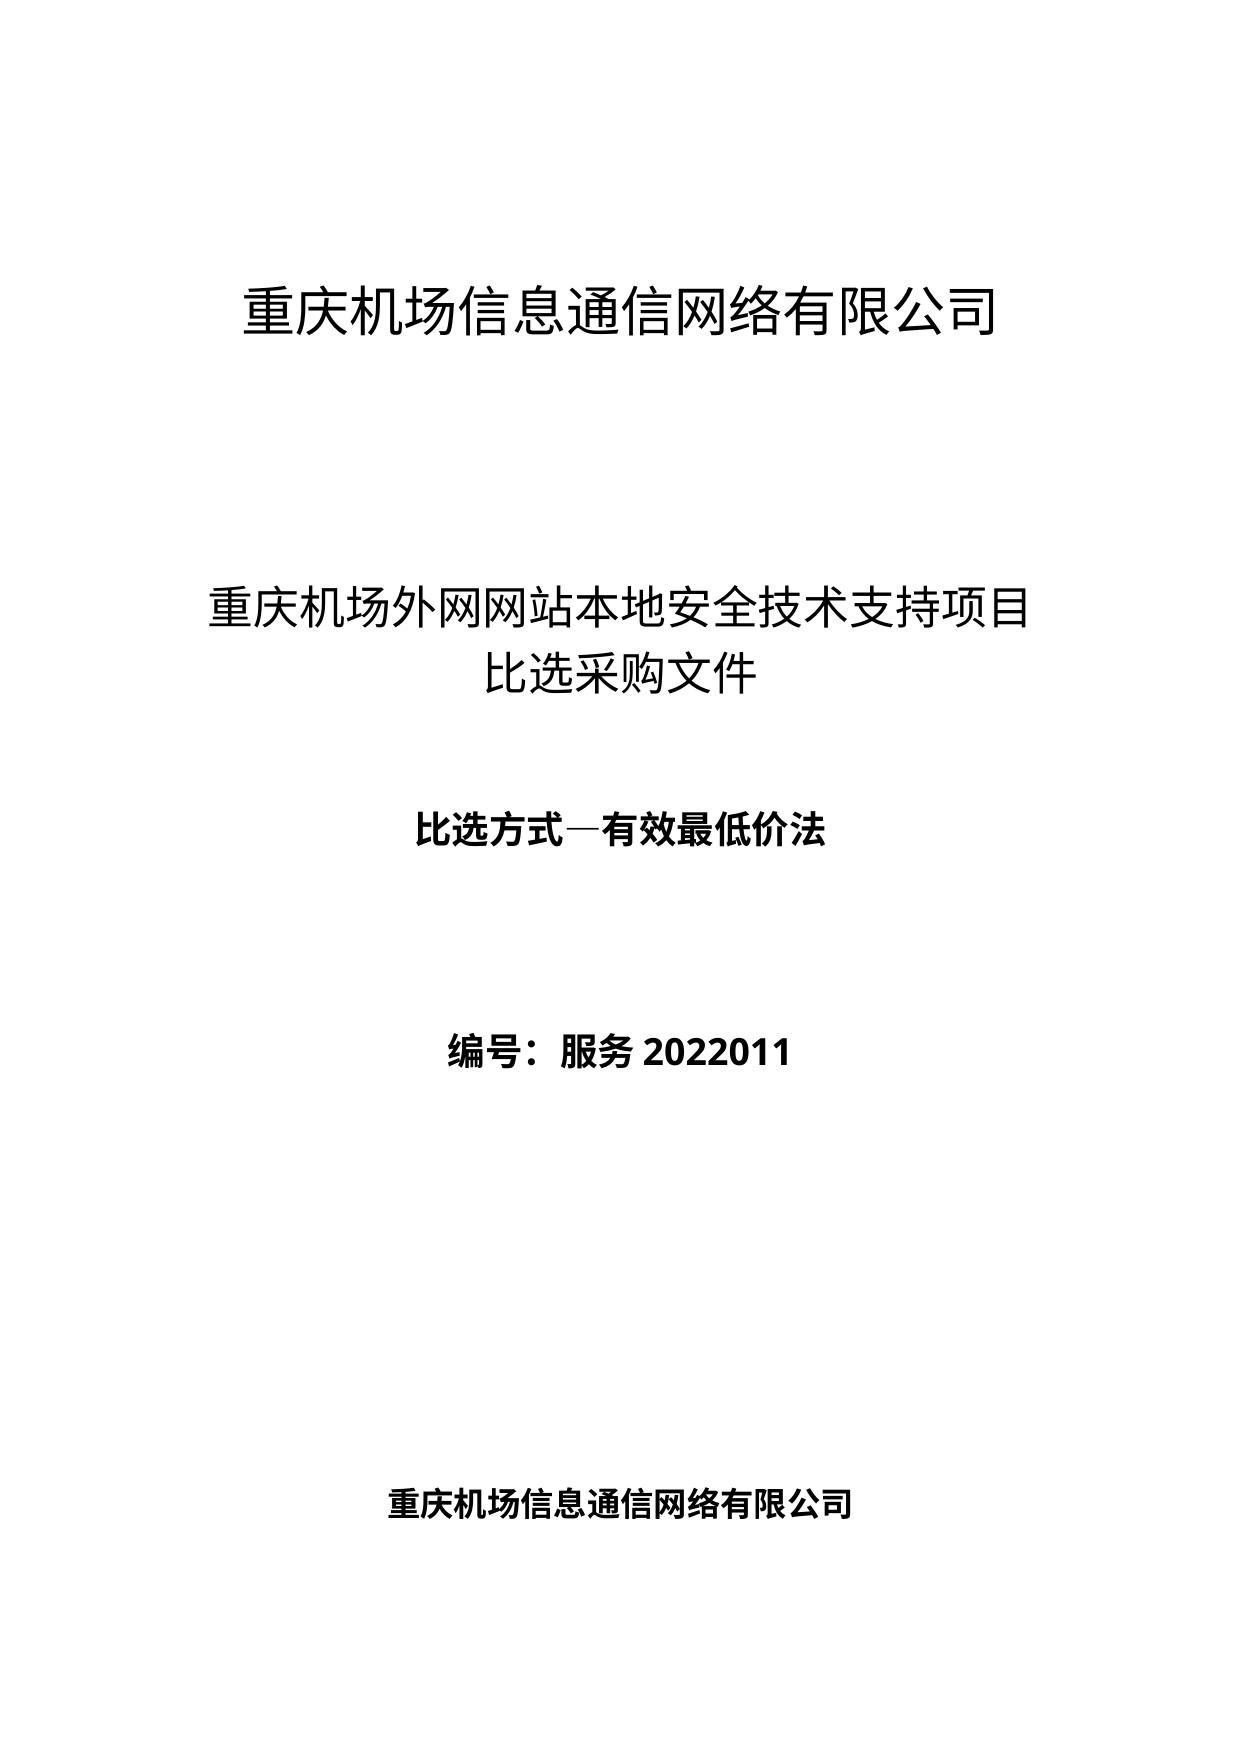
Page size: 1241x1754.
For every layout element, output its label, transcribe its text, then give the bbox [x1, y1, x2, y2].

text 重庆机场外网网站本地安全技术支持项目比选采购文件 [187, 571, 1053, 704]
text 重庆机场信息通信网络有限公司 [187, 259, 1053, 357]
text 编号：服务2022011 [187, 1016, 1053, 1081]
text 重庆机场信息通信网络有限公司 [187, 1469, 1053, 1534]
text 比选方式—有效最低价法 [187, 794, 1053, 859]
